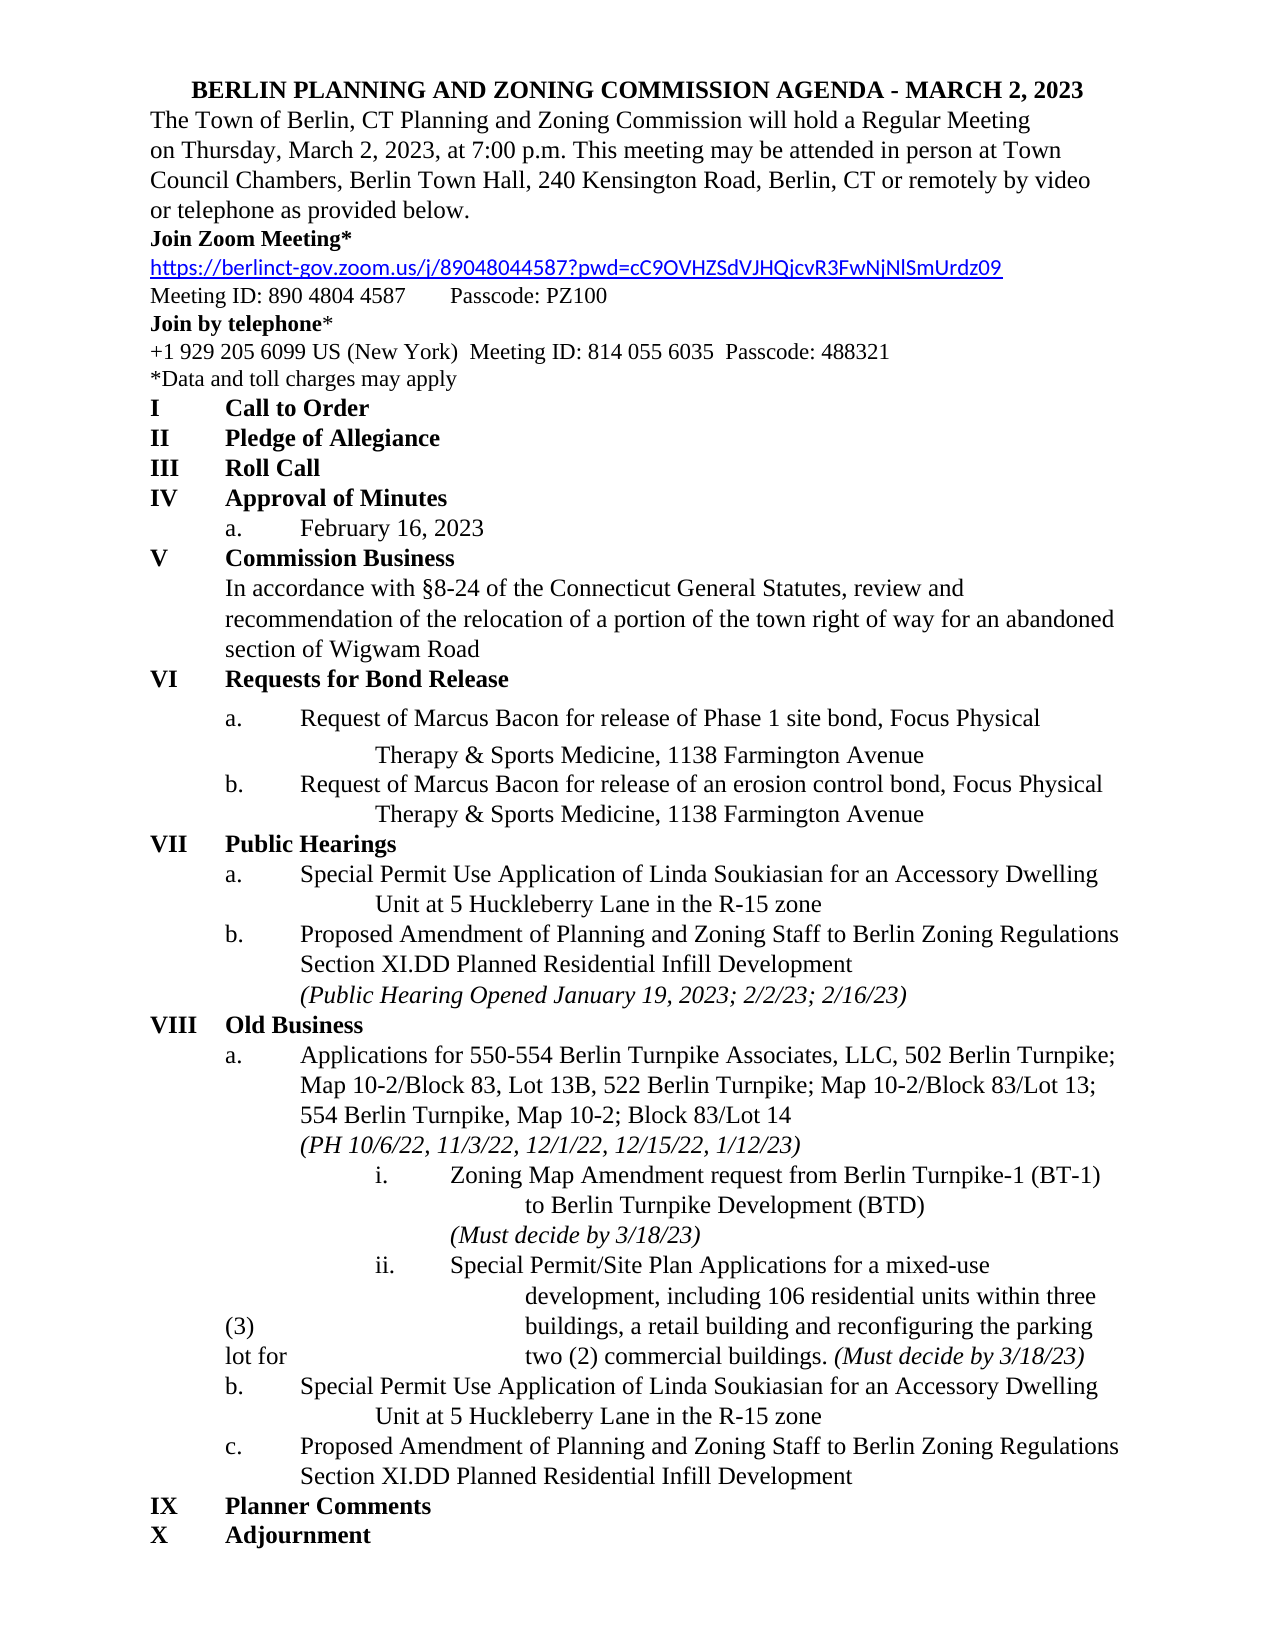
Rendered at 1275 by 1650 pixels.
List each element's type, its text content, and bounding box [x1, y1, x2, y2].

text X Adjournment [150, 1520, 1125, 1549]
text VI Requests for Bond Release [150, 664, 1125, 693]
text a. Special Permit Use Application of Linda Soukiasian for an Accessory Dwelling Unit at 5 Huckleberry Lane in the R-15 zone [150, 859, 1125, 918]
text VIII Old Business [150, 1010, 1125, 1038]
text The Town of Berlin, CT Planning and Zoning Commission will hold a Regular Meeting [150, 105, 1125, 134]
text Join by telephone* [150, 310, 1125, 336]
text or telephone as provided below. [150, 195, 1125, 224]
text ii. Special Permit/Site Plan Applications for a mixed-use development, including 106 residential units within three (3) buildings, a retail building and reconfiguring the parking lot for two (2) commercial buildings. (Must decide by 3/18/23) [150, 1251, 1125, 1370]
text III Roll Call [150, 453, 1125, 482]
text b. Proposed Amendment of Planning and Zoning Staff to Berlin Zoning Regulations Section XI.DD Planned Residential Infill Development [150, 919, 1125, 978]
text c. Proposed Amendment of Planning and Zoning Staff to Berlin Zoning Regulations Section XI.DD Planned Residential Infill Development [150, 1431, 1125, 1490]
text on Thursday, March 2, 2023, at 7:00 p.m. This meeting may be attended in person at Town Council Chambers, Berlin Town Hall, 240 Kensington Road, Berlin, CT or remotely by video [150, 135, 1125, 194]
text Join Zoom Meeting* [150, 226, 1125, 252]
text IX Planner Comments [150, 1491, 1125, 1520]
text II Pledge of Allegiance [150, 423, 1125, 452]
text IV Approval of Minutes [150, 483, 1125, 512]
text (Must decide by 3/18/23) [150, 1221, 1125, 1249]
text (Public Hearing Opened January 19, 2023; 2/2/23; 2/16/23) [150, 980, 1125, 1008]
text b. Special Permit Use Application of Linda Soukiasian for an Accessory Dwelling Unit at 5 Huckleberry Lane in the R-15 zone [150, 1371, 1125, 1430]
text a. Applications for 550-554 Berlin Turnpike Associates, LLC, 502 Berlin Turnpike; Map 10-2/Block 83, Lot 13B, 522 Berlin Turnpike; Map 10-2/Block 83/Lot 13; 554 Berlin Turnpike, Map 10-2; Block 83/Lot 14 [150, 1040, 1125, 1129]
text +1 929 205 6099 US (New York) Meeting ID: 814 055 6035 Passcode: 488321 [150, 338, 1125, 364]
text b. Request of Marcus Bacon for release of an erosion control bond, Focus Physical Therapy & Sports Medicine, 1138 Farmington Avenue [150, 769, 1125, 828]
text I Call to Order [150, 393, 1125, 422]
text *Data and toll charges may apply [150, 365, 1125, 392]
text VII Public Hearings [150, 829, 1125, 858]
subtitle a. Request of Marcus Bacon for release of Phase 1 site bond, Focus Physical Therapy & Sports Medicine, 1138 Farmington Avenue [150, 694, 1125, 769]
text V Commission Business [150, 543, 1125, 572]
text a. February 16, 2023 [150, 513, 1125, 542]
text In accordance with §8-24 of the Connecticut General Statutes, review and recommendation of the relocation of a portion of the town right of way for an abandoned section of Wigwam Road [150, 573, 1125, 662]
text https://berlinct-gov.zoom.us/j/89048044587?pwd=cC9OVHZSdVJHQjcvR3FwNjNlSmUrdz09 [150, 253, 1125, 281]
text (PH 10/6/22, 11/3/22, 12/1/22, 12/15/22, 1/12/23) [150, 1130, 1125, 1159]
text i. Zoning Map Amendment request from Berlin Turnpike-1 (BT-1) to Berlin Turnpike Development (BTD) [150, 1160, 1125, 1219]
text Meeting ID: 890 4804 4587 Passcode: PZ100 [150, 282, 1125, 309]
text Berlin Planning and Zoning Commission AGENDA - MARCH 2, 2023 [150, 75, 1125, 104]
